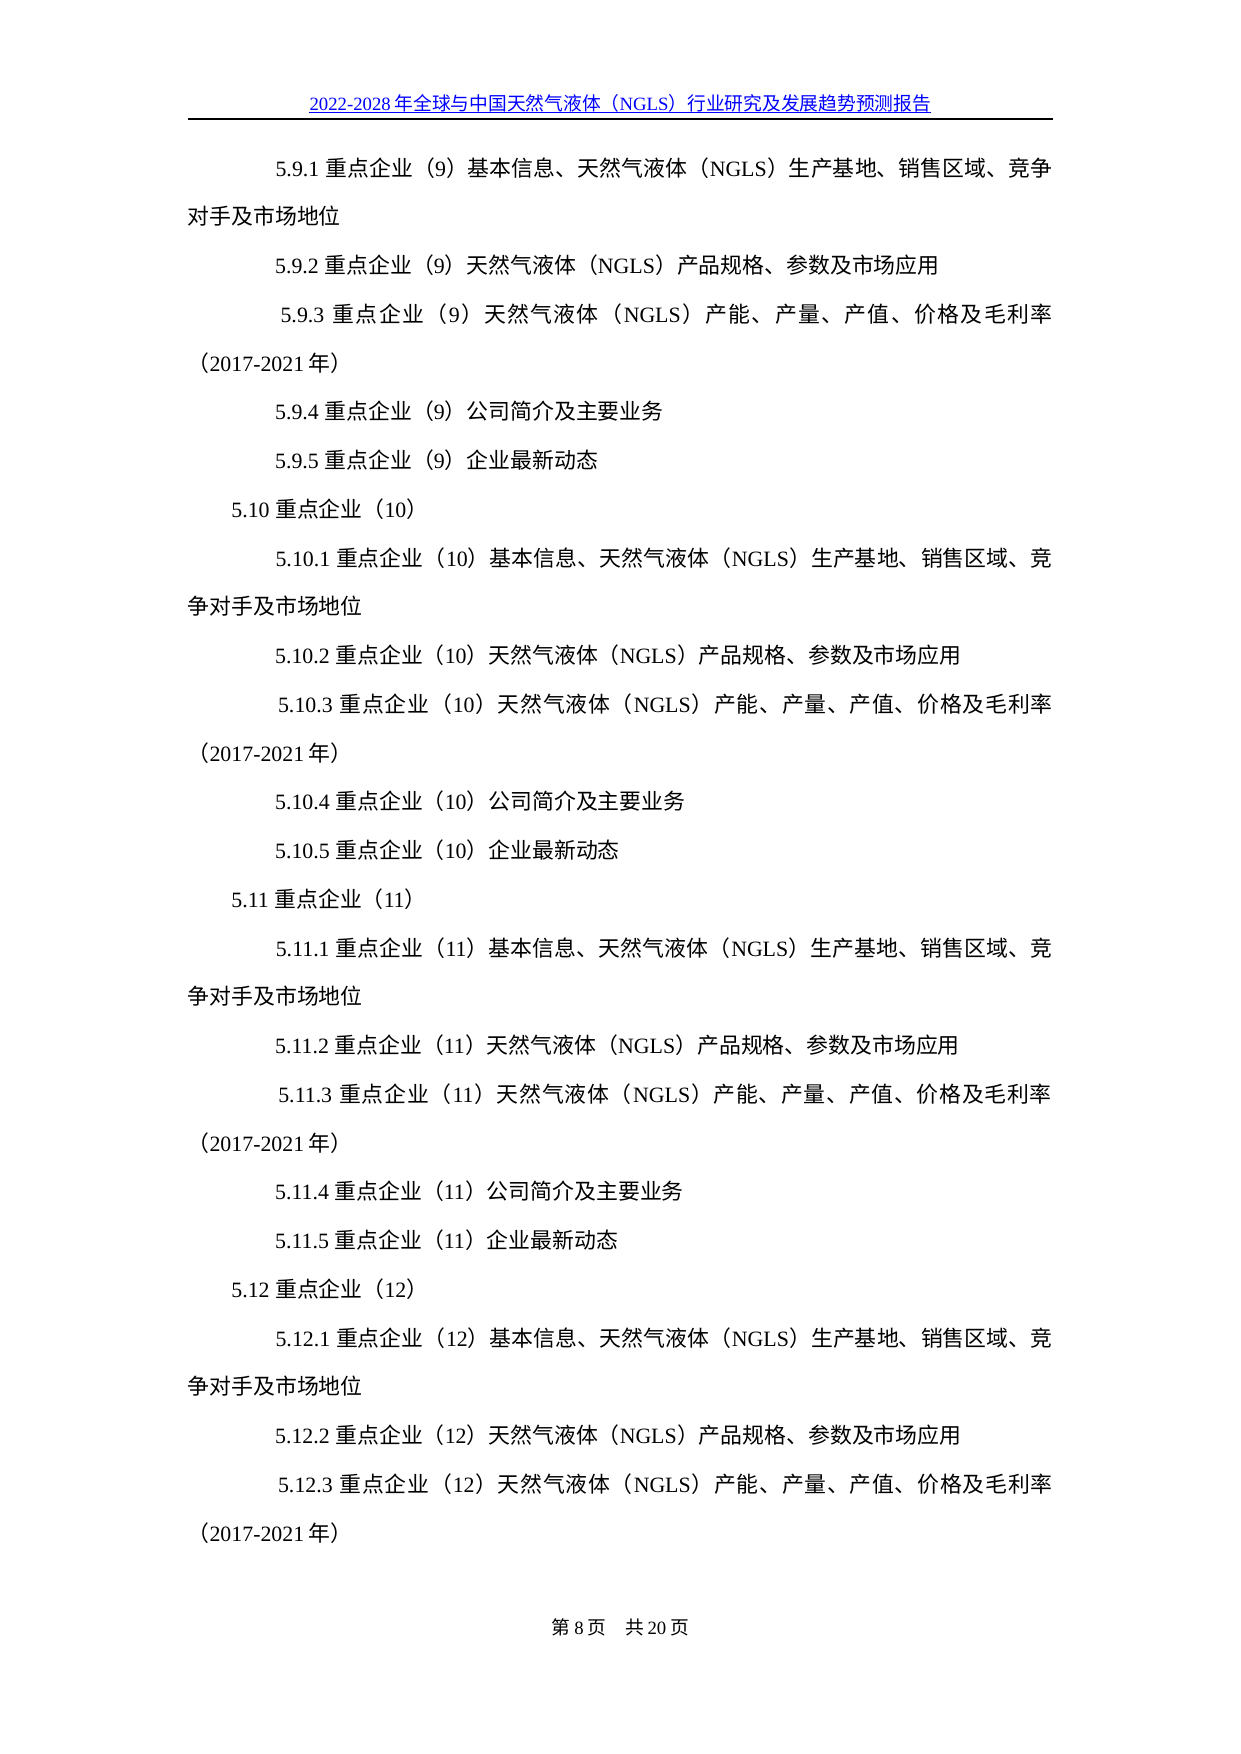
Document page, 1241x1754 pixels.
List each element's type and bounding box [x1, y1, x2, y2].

text [187, 150, 1053, 1548]
